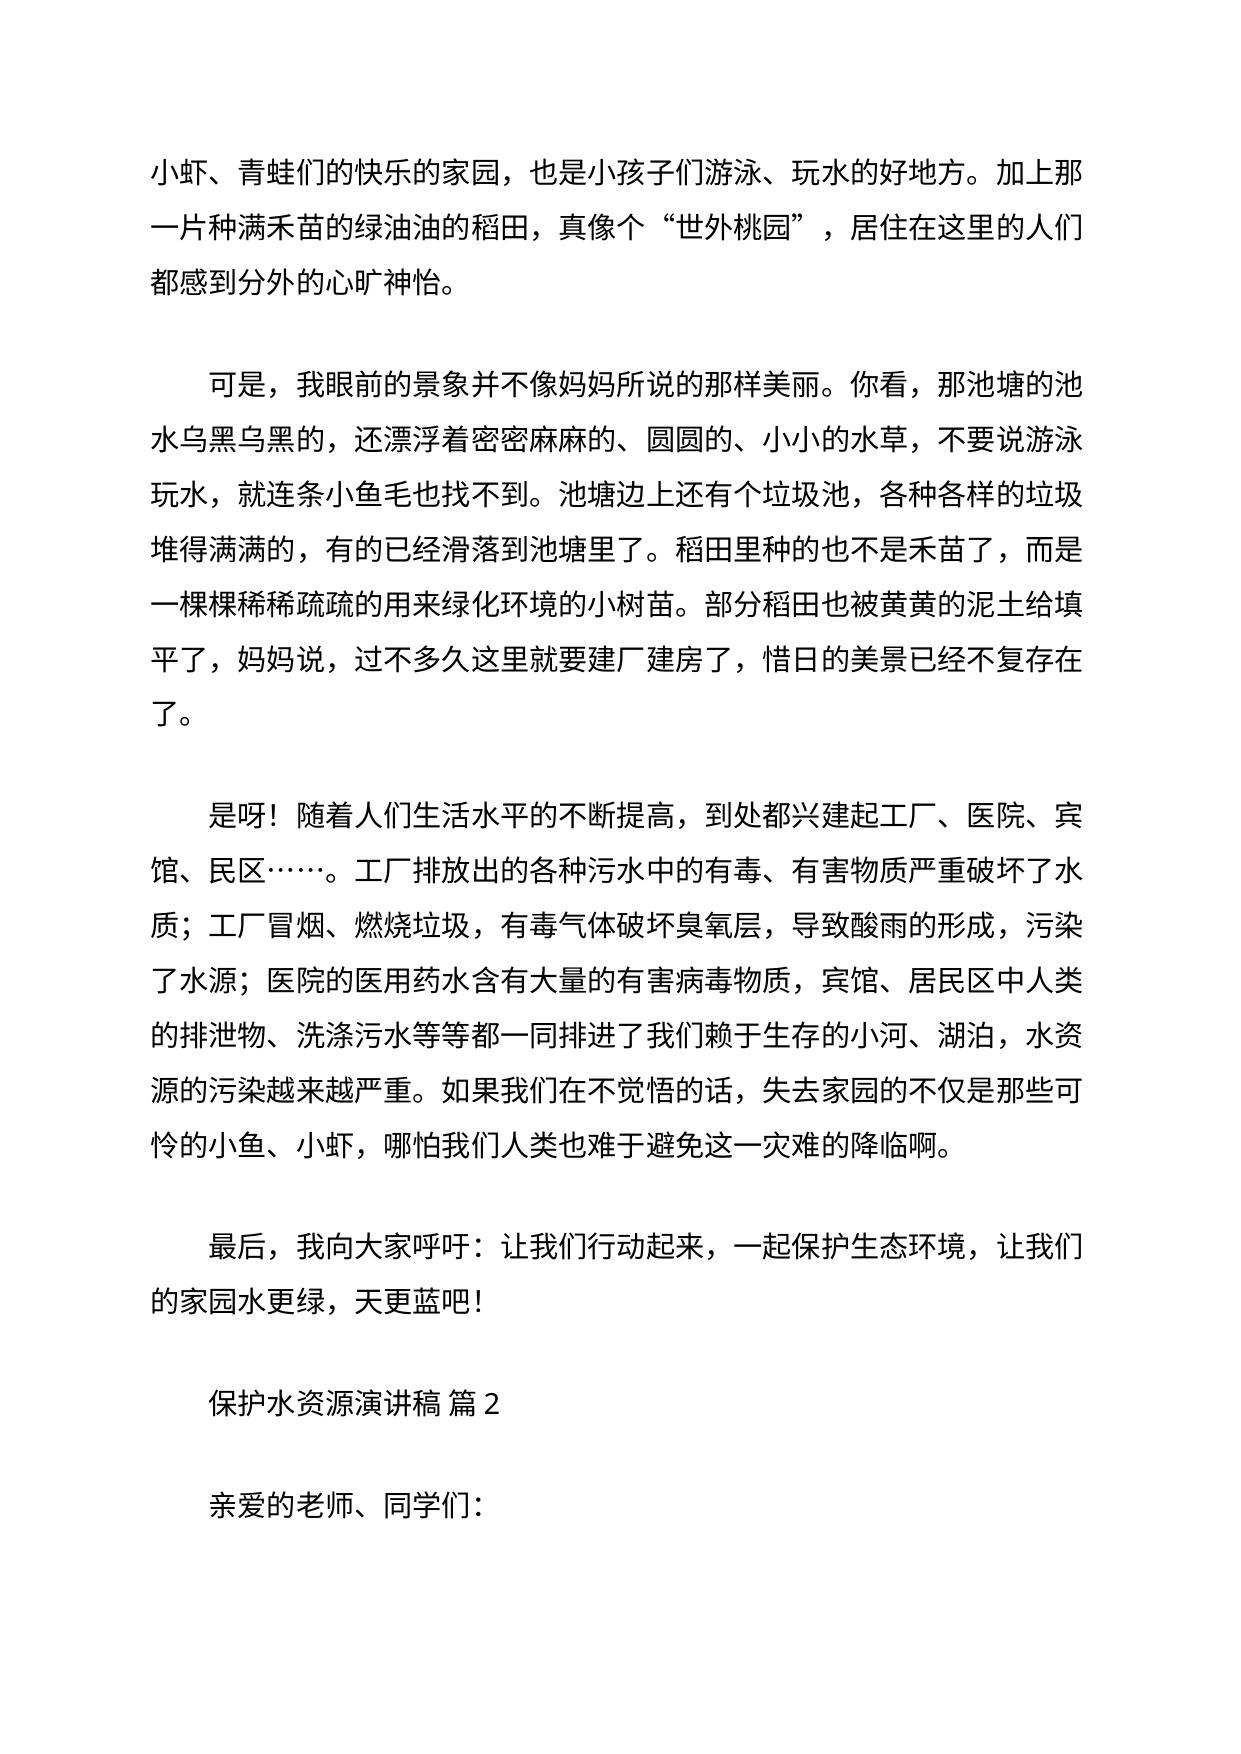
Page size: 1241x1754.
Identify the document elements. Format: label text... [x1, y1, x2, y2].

text 可是，我眼前的景象并不像妈妈所说的那样美丽。你看，那池塘的池水乌黑乌黑的，还漂浮着密密麻麻的、圆圆的、小小的水草，不要说游泳玩水，就连条小鱼毛也找不到。池塘边上还有个垃圾池，各种各样的垃圾堆得满满的，有的已经滑落到池塘里了。稻田里种的也不是禾苗了，而是一棵棵稀稀疏疏的用来绿化环境的小树苗。部分稻田也被黄黄的泥土给填平了，妈妈说，过不多久这里就要建厂建房了，惜日的美景已经不复存在了。 [150, 362, 1090, 733]
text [150, 150, 1090, 302]
text 最后，我向大家呼吁：让我们行动起来，一起保护生态环境，让我们的家园水更绿，天更蓝吧！ [150, 1224, 1090, 1321]
text 是呀！随着人们生活水平的不断提高，到处都兴建起工厂、医院、宾馆、民区……。工厂排放出的各种污水中的有毒、有害物质严重破坏了水质；工厂冒烟、燃烧垃圾，有毒气体破坏臭氧层，导致酸雨的形成，污染了水源；医院的医用药水含有大量的有害病毒物质，宾馆、居民区中人类的排泄物、洗涤污水等等都一同排进了我们赖于生存的小河、湖泊，水资源的污染越来越严重。如果我们在不觉悟的话，失去家园的不仅是那些可怜的小鱼、小虾，哪怕我们人类也难于避免这一灾难的降临啊。 [150, 793, 1090, 1164]
text 保护水资源演讲稿 篇2 [150, 1381, 1090, 1423]
text 亲爱的老师、同学们： [150, 1482, 1090, 1525]
